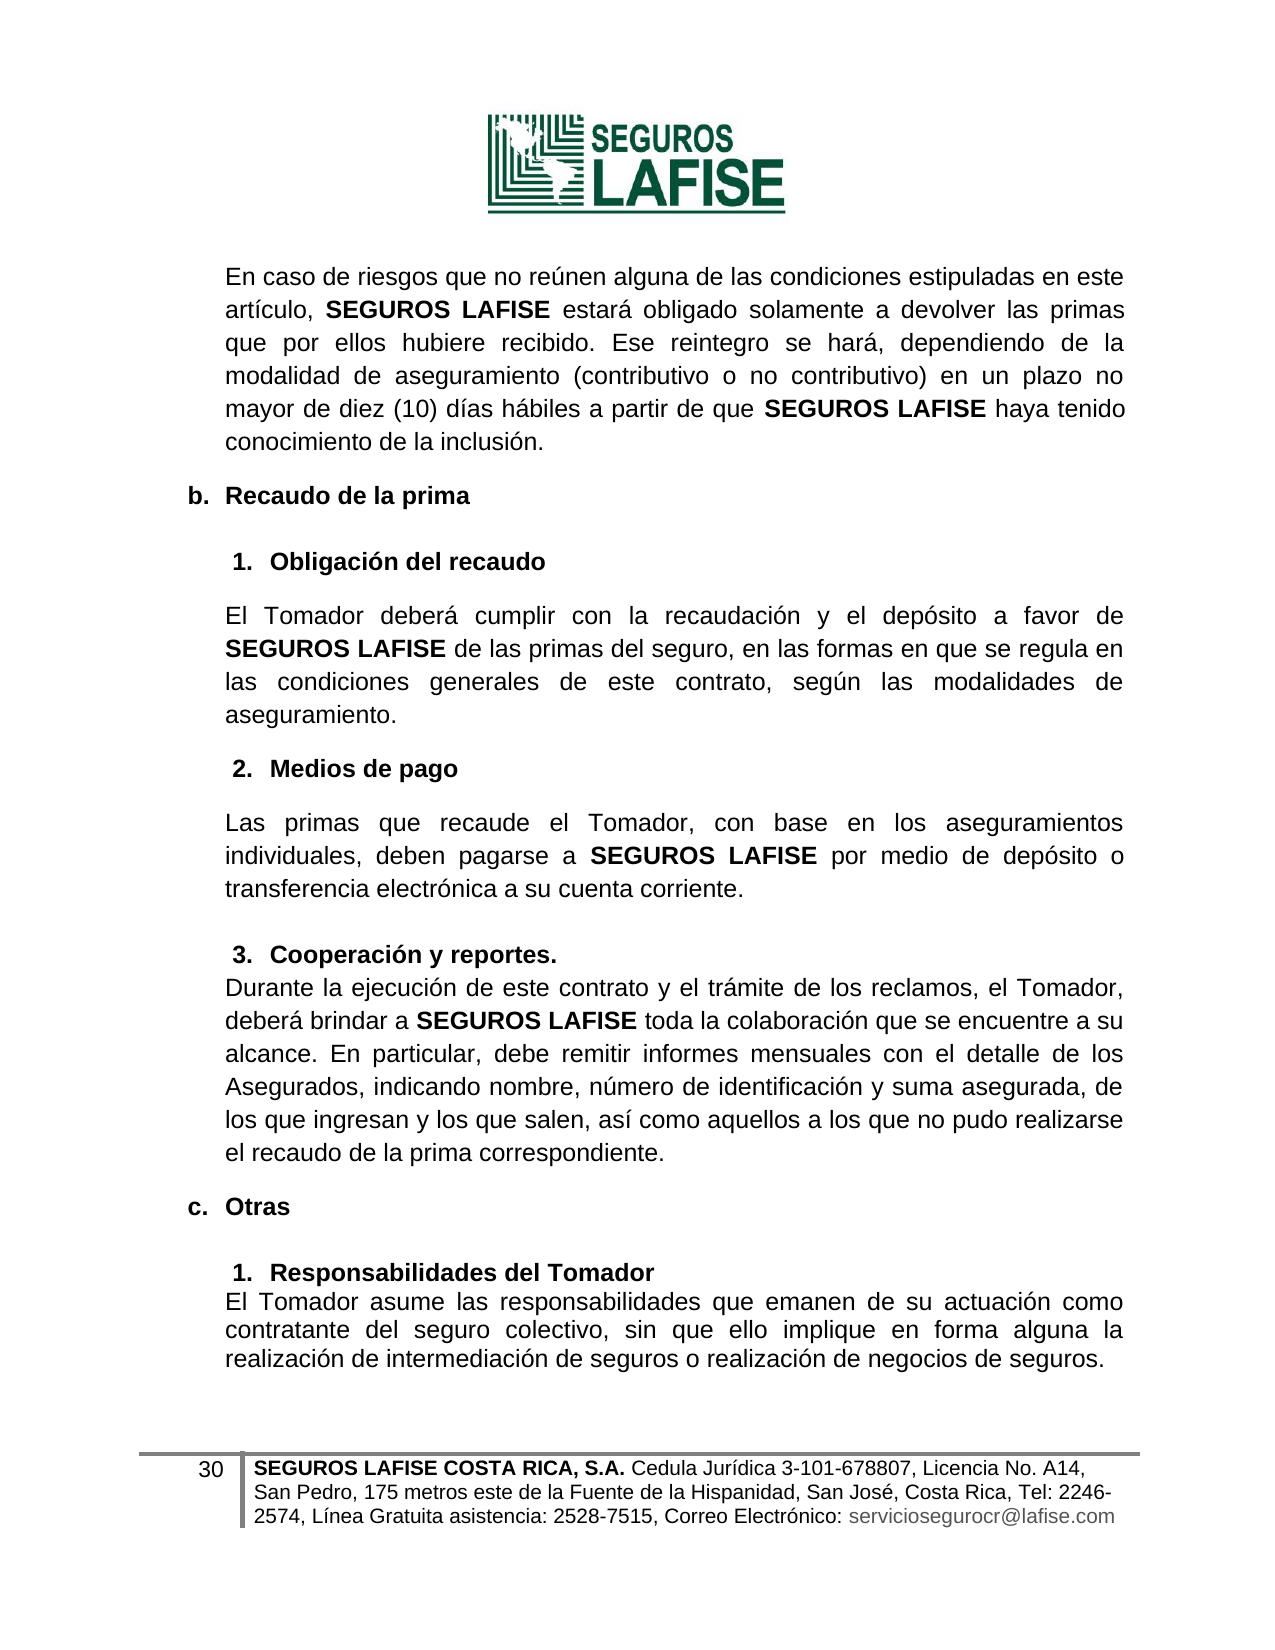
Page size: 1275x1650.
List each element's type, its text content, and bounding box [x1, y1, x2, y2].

text Durante la ejecución de este contrato y el trámite de los reclamos, el Tomador, deberá brindar a SEGUROS LAFISE toda la colaboración que se encuentre a su alcance. En particular, debe remitir informes mensuales con el detalle de los Asegurados, indicando nombre, número de identificación y suma asegurada, de los que ingresan y los que salen, así como aquellos a los que no pudo realizarse el recaudo de la prima correspondiente. [225, 973, 1125, 1167]
subtitle Otras [187, 1192, 1137, 1221]
text En caso de riesgos que no reúnen alguna de las condiciones estipuladas en este artículo, SEGUROS LAFISE estará obligado solamente a devolver las primas que por ellos hubiere recibido. Ese reintegro se hará, dependiendo de la modalidad de aseguramiento (contributivo o no contributivo) en un plazo no mayor de diez (10) días hábiles a partir de que SEGUROS LAFISE haya tenido conocimiento de la inclusión. [225, 262, 1126, 456]
subtitle Medios de pago [232, 754, 1137, 783]
text El Tomador deberá cumplir con la recaudación y el depósito a favor de SEGUROS LAFISE de las primas del seguro, en las formas en que se regula en las condiciones generales de este contrato, según las modalidades de aseguramiento. [225, 601, 1125, 729]
list Responsabilidades del Tomador [232, 1258, 1137, 1287]
subtitle Cooperación y reportes. [232, 940, 1137, 969]
picture [486, 103, 789, 224]
subtitle Recaudo de la prima [187, 481, 1137, 510]
list Obligación del recaudo [232, 547, 1137, 576]
text Las primas que recaude el Tomador, con base en los aseguramientos individuales, deben pagarse a SEGUROS LAFISE por medio de depósito o transferencia electrónica a su cuenta corriente. [225, 808, 1125, 903]
text El Tomador asume las responsabilidades que emanen de su actuación como contratante del seguro colectivo, sin que ello implique en forma alguna la realización de intermediación de seguros o realización de negocios de seguros. [225, 1287, 1125, 1373]
